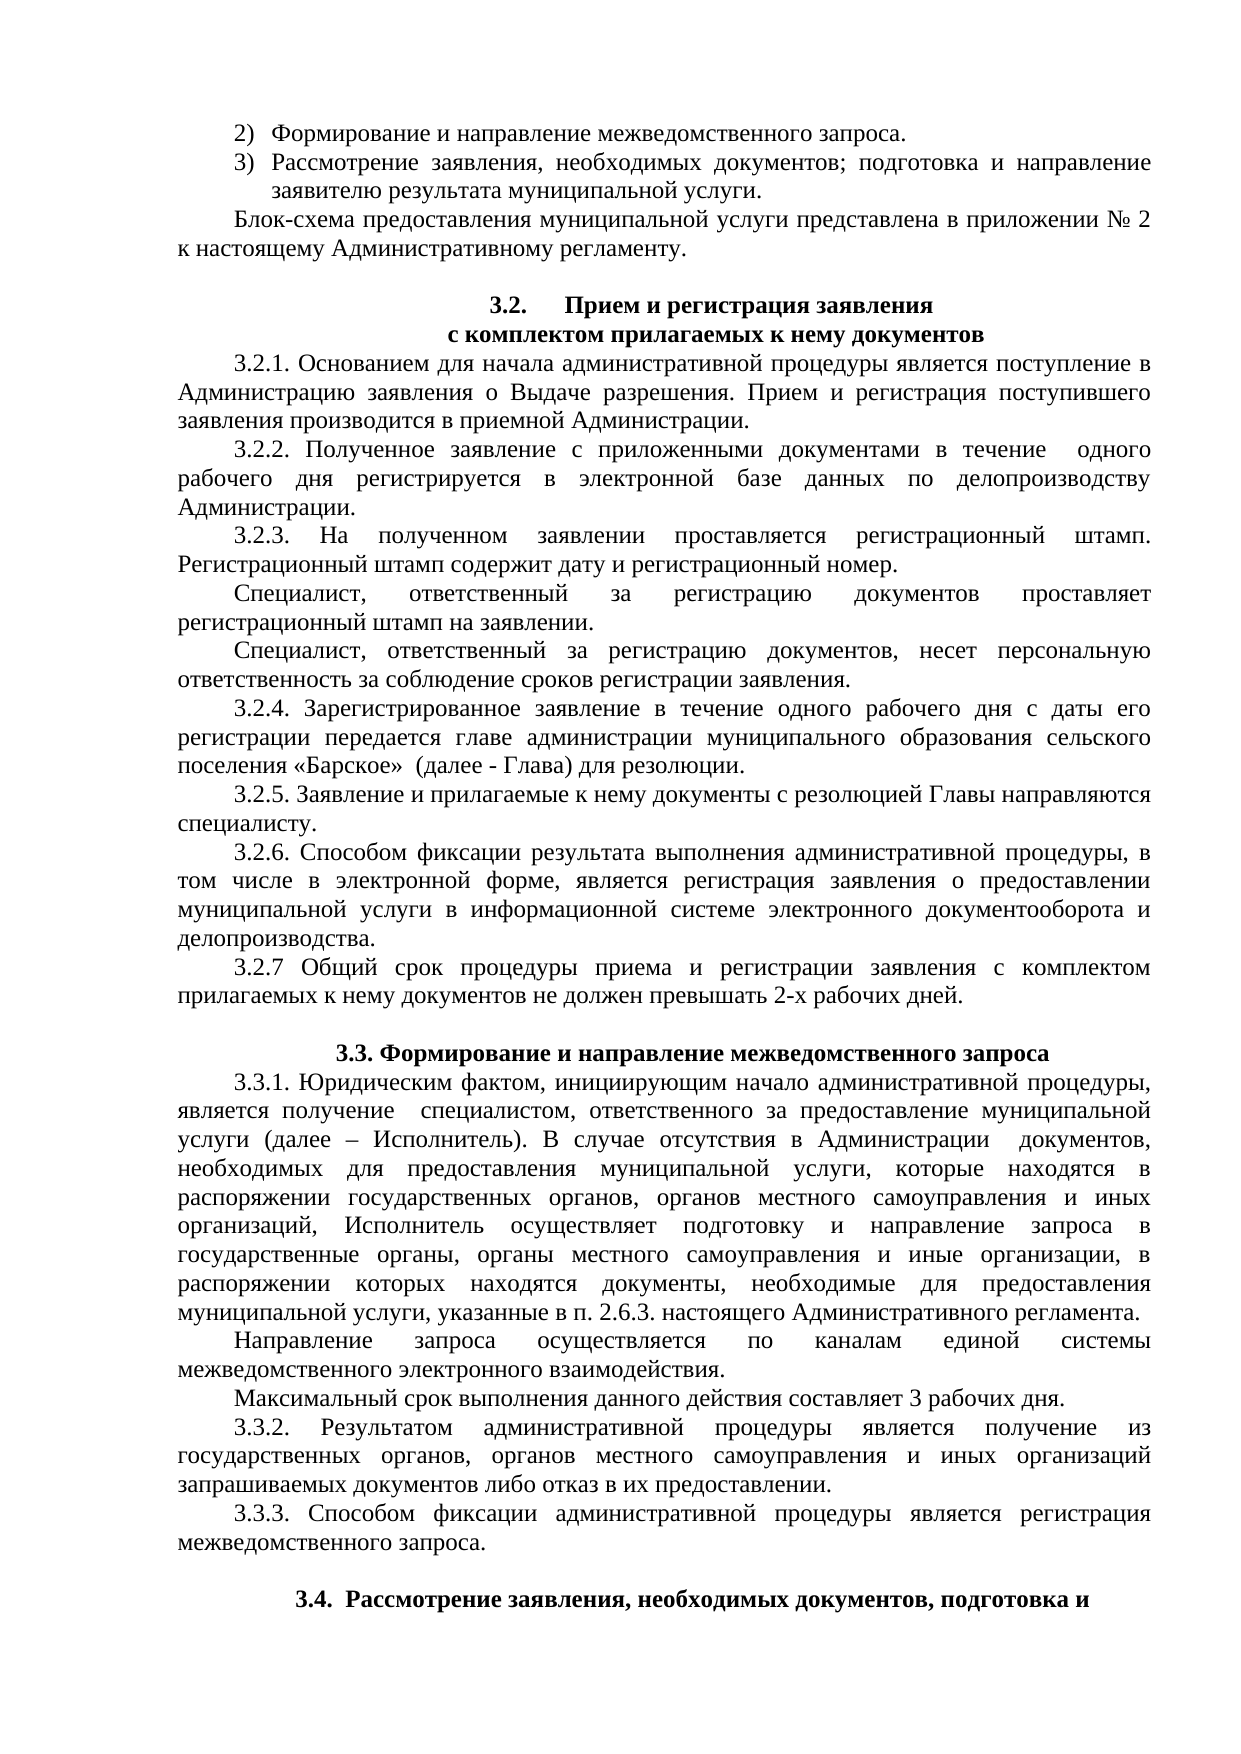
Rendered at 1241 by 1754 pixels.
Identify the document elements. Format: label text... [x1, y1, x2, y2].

text 3.3.2. Результатом административной процедуры является получение из государственных органов, органов местного самоуправления и иных организаций запрашиваемых документов либо отказ в их предоставлении. [177, 1412, 1152, 1498]
text 3.3.3. Способом фиксации административной процедуры является регистрация межведомственного запроса. [177, 1498, 1152, 1556]
list Прием и регистрация заявления [271, 291, 1152, 319]
text 3.2.5. Заявление и прилагаемые к нему документы с резолюцией Главы направляются специалисту. [177, 779, 1152, 837]
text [177, 1584, 1152, 1613]
list Формирование и направление межведомственного запроса. [233, 118, 1152, 147]
text с комплектом прилагаемых к нему документов [280, 319, 1152, 348]
text 3.2.6. Способом фиксации результата выполнения административной процедуры, в том числе в электронной форме, является регистрация заявления о предоставлении муниципальной услуги в информационной системе электронного документооборота и делопроизводства. [177, 837, 1152, 952]
text 3.2.7 Общий срок процедуры приема и регистрации заявления с комплектом прилагаемых к нему документов не должен превышать 2-х рабочих дней. [177, 952, 1152, 1009]
text 3.2.1. Основанием для начала административной процедуры является поступление в Администрацию заявления о Выдаче разрешения. Прием и регистрация поступившего заявления производится в приемной Администрации. [177, 348, 1152, 434]
text Специалист, ответственный за регистрацию документов, несет персональную ответственность за соблюдение сроков регистрации заявления. [177, 636, 1152, 693]
text 3.3.1. Юридическим фактом, инициирующим начало административной процедуры, является получение специалистом, ответственного за предоставление муниципальной услуги (далее – Исполнитель). В случае отсутствия в Администрации документов, необходимых для предоставления муниципальной услуги, которые находятся в распоряжении государственных органов, органов местного самоуправления и иных организаций, Исполнитель осуществляет подготовку и направление запроса в государственные органы, органы местного самоуправления и иные организации, в распоряжении которых находятся документы, необходимые для предоставления муниципальной услуги, указанные в п. 2.6.3. настоящего Административного регламента. [177, 1067, 1152, 1326]
text 3.2.2. Полученное заявление с приложенными документами в течение одного рабочего дня регистрируется в электронной базе данных по делопроизводству Администрации. [177, 434, 1152, 521]
text 3.2.4. Зарегистрированное заявление в течение одного рабочего дня с даты его регистрации передается главе администрации муниципального образования сельского поселения «Барское» (далее - Глава) для резолюции. [177, 693, 1152, 779]
text Направление запроса осуществляется по каналам единой системы межведомственного электронного взаимодействия. [177, 1326, 1152, 1383]
text Максимальный срок выполнения данного действия составляет 3 рабочих дня. [177, 1383, 1152, 1412]
text 3.3. Формирование и направление межведомственного запроса [177, 1038, 1152, 1067]
text 3.2.3. На полученном заявлении проставляется регистрационный штамп. Регистрационный штамп содержит дату и регистрационный номер. [177, 521, 1152, 578]
text Специалист, ответственный за регистрацию документов проставляет регистрационный штамп на заявлении. [177, 578, 1152, 636]
list Рассмотрение заявления, необходимых документов; подготовка и направление заявителю результата муниципальной услуги. [233, 147, 1152, 204]
text Блок-схема предоставления муниципальной услуги представлена в приложении № 2 к настоящему Административному регламенту. [177, 204, 1152, 262]
